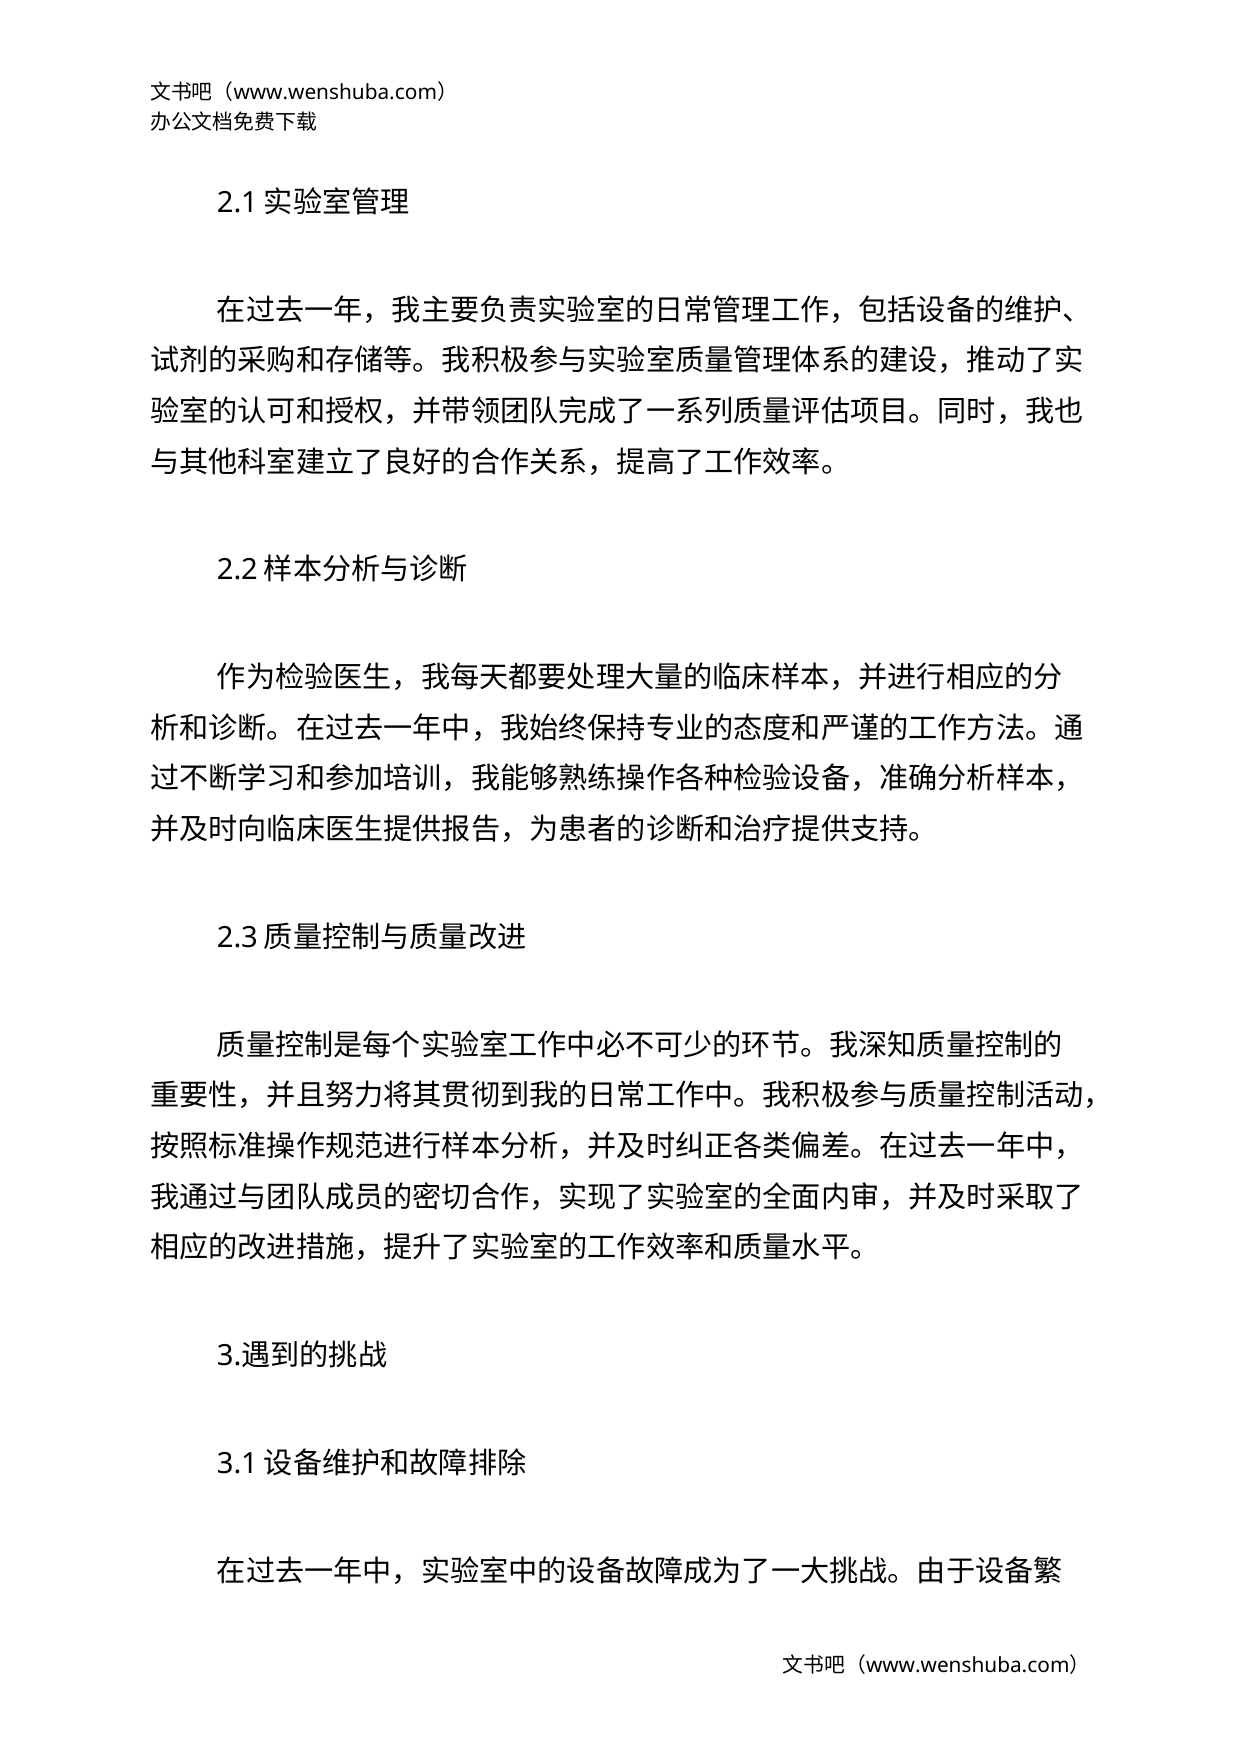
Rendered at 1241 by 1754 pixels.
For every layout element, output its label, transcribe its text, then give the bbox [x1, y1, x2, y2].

text 3.1设备维护和故障排除 [150, 1439, 1090, 1482]
text 3.遇到的挑战 [150, 1332, 1090, 1374]
text 在过去一年，我主要负责实验室的日常管理工作，包括设备的维护、试剂的采购和存储等。我积极参与实验室质量管理体系的建设，推动了实验室的认可和授权，并带领团队完成了一系列质量评估项目。同时，我也与其他科室建立了良好的合作关系，提高了工作效率。 [150, 286, 1090, 481]
text 2.3质量控制与质量改进 [150, 913, 1090, 956]
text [150, 1547, 1090, 1589]
text 2.1实验室管理 [150, 178, 1090, 221]
text 作为检验医生，我每天都要处理大量的临床样本，并进行相应的分析和诊断。在过去一年中，我始终保持专业的态度和严谨的工作方法。通过不断学习和参加培训，我能够熟练操作各种检验设备，准确分析样本，并及时向临床医生提供报告，为患者的诊断和治疗提供支持。 [150, 654, 1090, 848]
text 质量控制是每个实验室工作中必不可少的环节。我深知质量控制的重要性，并且努力将其贯彻到我的日常工作中。我积极参与质量控制活动，按照标准操作规范进行样本分析，并及时纠正各类偏差。在过去一年中，我通过与团队成员的密切合作，实现了实验室的全面内审，并及时采取了相应的改进措施，提升了实验室的工作效率和质量水平。 [150, 1021, 1090, 1266]
text 2.2样本分析与诊断 [150, 546, 1090, 588]
